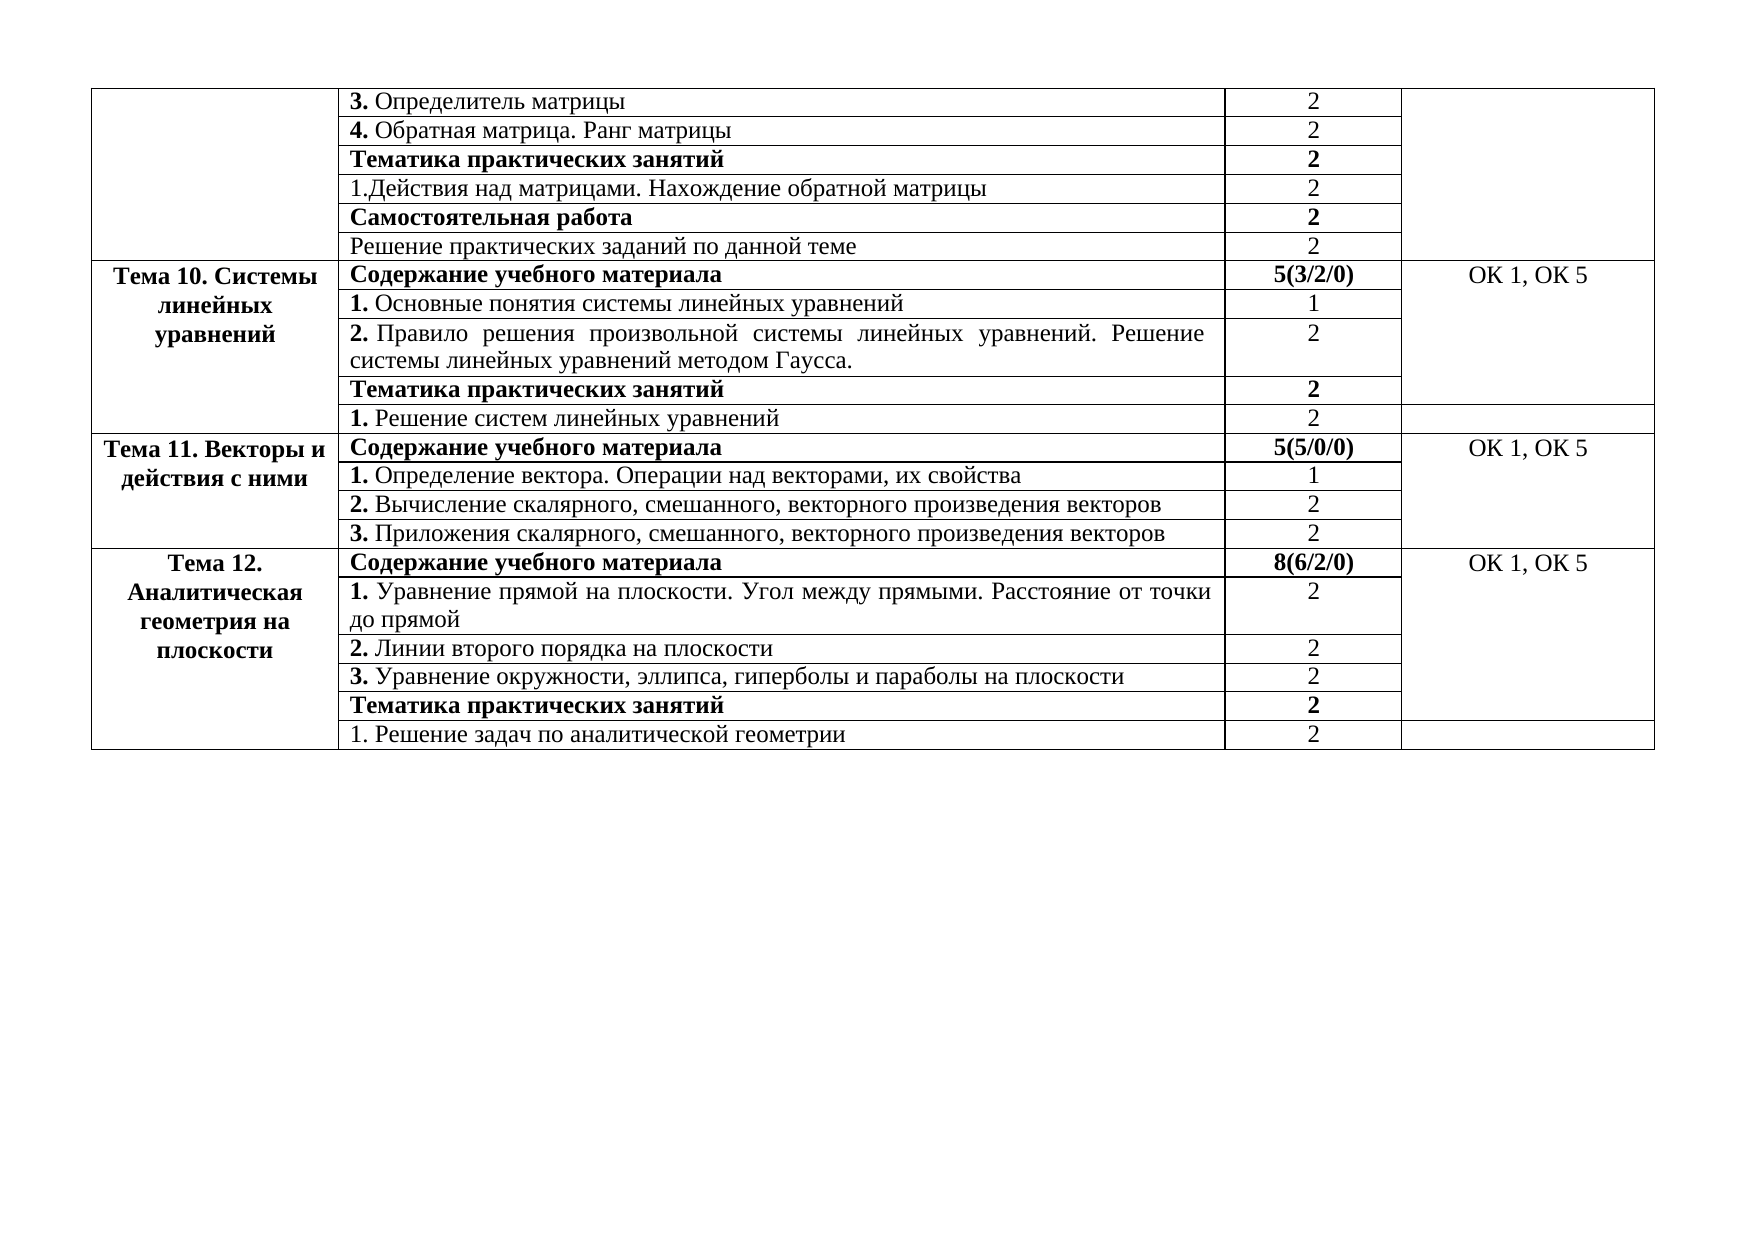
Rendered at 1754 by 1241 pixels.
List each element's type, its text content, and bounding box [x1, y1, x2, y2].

table_cell ОК 1, ОК 5 [1402, 549, 1654, 720]
table_cell 2 [1226, 175, 1401, 202]
table_cell 2. Линии второго порядка на плоскости [339, 635, 1224, 662]
table_cell 2 [1226, 117, 1401, 145]
table_cell 2 [1226, 692, 1401, 720]
table_cell 4. Обратная матрица. Ранг матрицы [339, 117, 1224, 145]
table_cell 3. Уравнение окружности, эллипса, гиперболы и параболы на плоскости [339, 664, 1224, 691]
table_cell 1. Уравнение прямой на плоскости. Угол между прямыми. Расстояние от точки до прямой [339, 578, 1224, 634]
table_cell 2 [1226, 635, 1401, 662]
table_cell 5(3/2/0) [1226, 261, 1401, 289]
table_cell 2 [1226, 377, 1401, 404]
table_cell Тема 12. Аналитическая геометрия на плоскости [92, 549, 338, 749]
table_cell Содержание учебного материала [339, 434, 1224, 461]
table_cell 2 [1226, 204, 1401, 232]
table_cell 1.Действия над матрицами. Нахождение обратной матрицы [339, 175, 1224, 202]
table_header 3. Определитель матрицы [339, 89, 1224, 116]
table_cell [1402, 721, 1654, 749]
table_cell 1. Основные понятия системы линейных уравнений [339, 290, 1224, 318]
table_cell 2 [1226, 491, 1401, 519]
table_cell Тема 10. Системы линейных уравнений [92, 261, 338, 433]
table_cell 2 [1226, 721, 1401, 749]
table_cell 2 [1226, 664, 1401, 691]
table_cell 1. Решение систем линейных уравнений [339, 405, 1224, 433]
table_cell Содержание учебного материала [339, 549, 1224, 576]
table_header [92, 89, 338, 260]
table_cell Тематика практических занятий [339, 146, 1224, 173]
table_cell 3. Приложения скалярного, смешанного, векторного произведения векторов [339, 520, 1224, 548]
table_cell Решение практических заданий по данной теме [339, 233, 1224, 260]
table_header [1402, 89, 1654, 260]
table_cell 2 [1226, 578, 1401, 634]
table_cell 2 [1226, 520, 1401, 548]
table_cell ОК 1, ОК 5 [1402, 261, 1654, 404]
table_cell Тематика практических занятий [339, 692, 1224, 720]
table_cell 1. Решение задач по аналитической геометрии [339, 721, 1224, 749]
table_cell Самостоятельная работа [339, 204, 1224, 232]
table_header 2 [1226, 89, 1401, 116]
table_cell 5(5/0/0) [1226, 434, 1401, 461]
table_cell 2 [1226, 405, 1401, 433]
table_cell 2 [1226, 146, 1401, 173]
table_cell 2 [1226, 233, 1401, 260]
table_cell 2. Правило решения произвольной системы линейных уравнений. Решение системы линейных уравнений методом Гаусса. [339, 319, 1224, 376]
table_cell 2. Вычисление скалярного, смешанного, векторного произведения векторов [339, 491, 1224, 519]
table_cell ОК 1, ОК 5 [1402, 434, 1654, 548]
table_cell Содержание учебного материала [339, 261, 1224, 289]
table_cell [1402, 405, 1654, 433]
table_cell Тема 11. Векторы и действия с ними [92, 434, 338, 548]
table_cell 2 [1226, 319, 1401, 376]
table_cell 1. Определение вектора. Операции над векторами, их свойства [339, 463, 1224, 490]
table_cell 1 [1226, 290, 1401, 318]
table_cell Тематика практических занятий [339, 377, 1224, 404]
table_cell 1 [1226, 463, 1401, 490]
table_cell 8(6/2/0) [1226, 549, 1401, 576]
